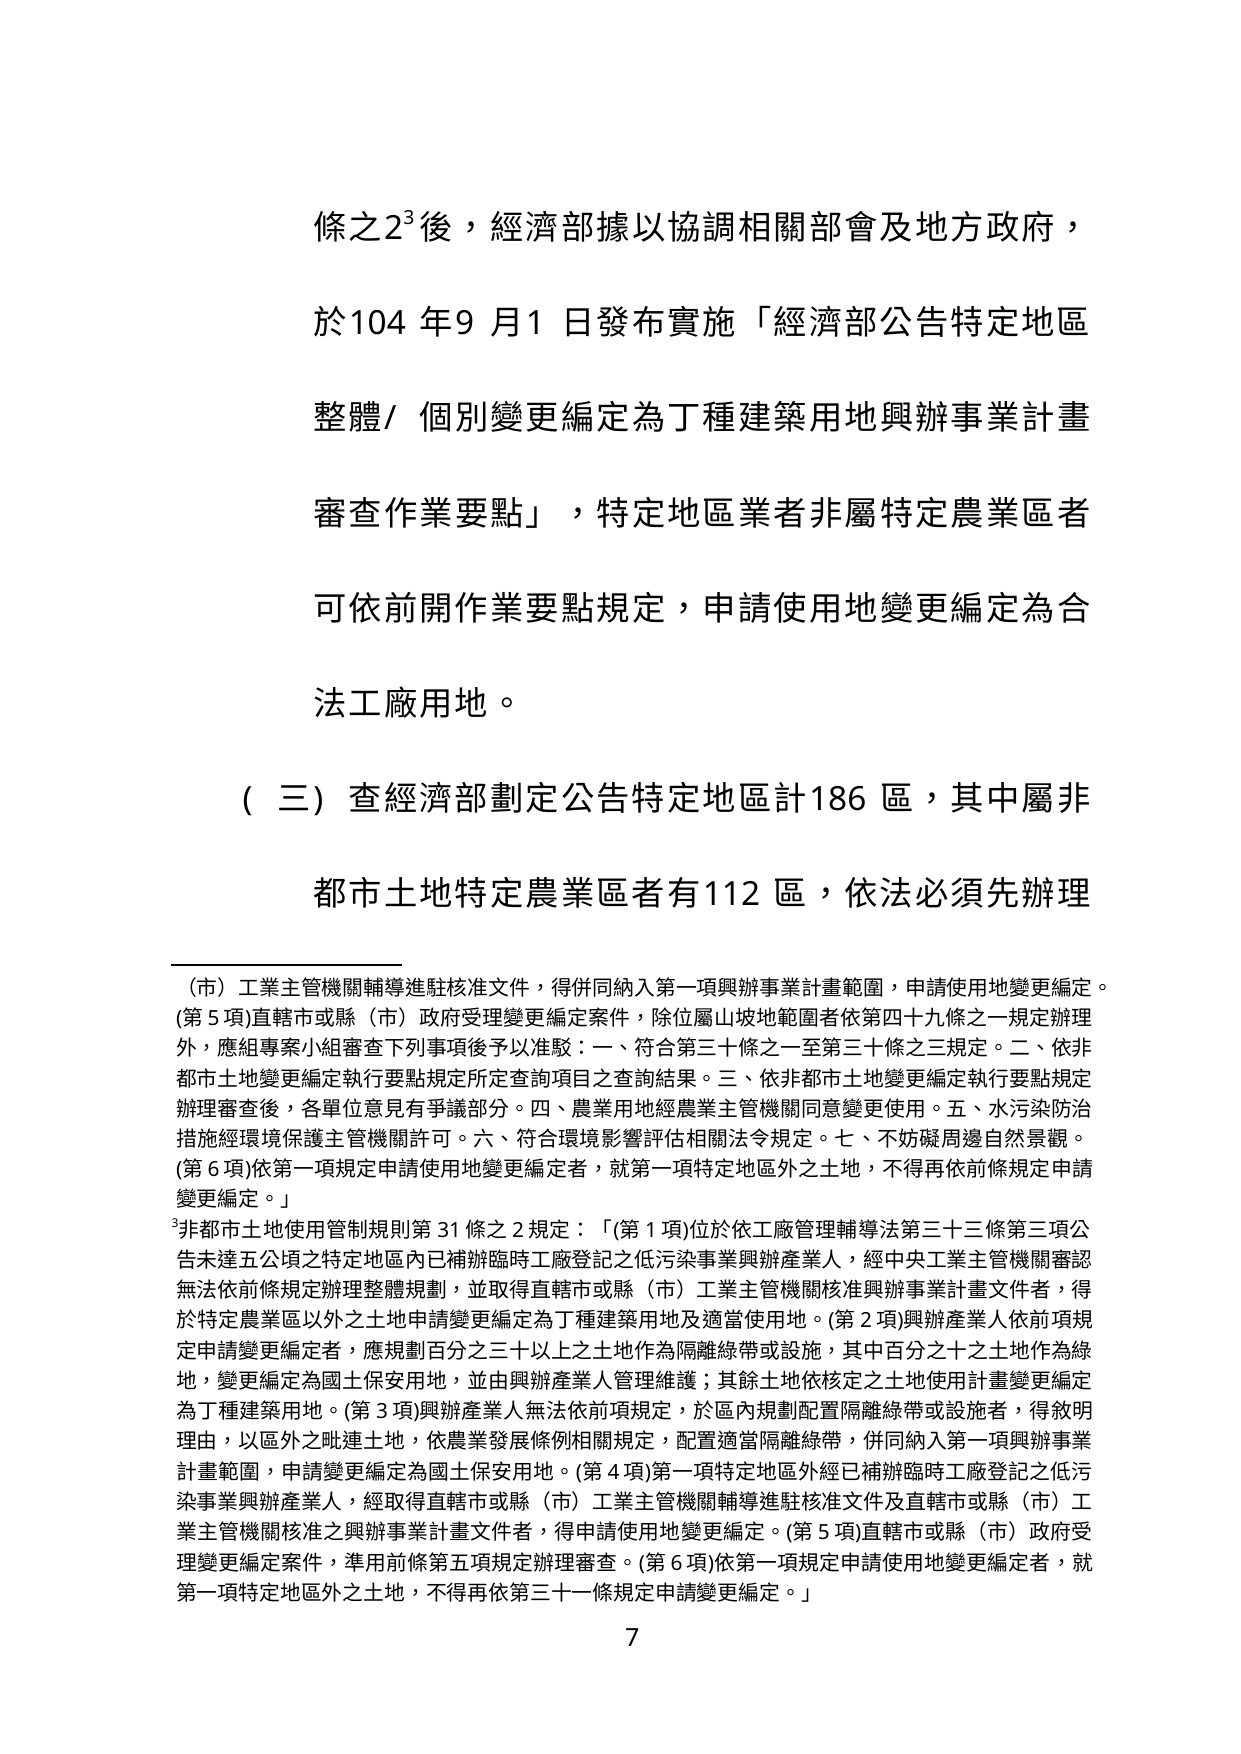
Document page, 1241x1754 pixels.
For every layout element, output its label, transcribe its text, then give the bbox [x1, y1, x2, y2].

subtitle 查經濟部劃定公告特定地區計186區，其中屬非都市土地特定農業區者有112區，依法必須先辦理特定農業區變更為一般農業區及使用地變更編定為丁種建築用地後，始能進一步輔導工廠合法化。依據經濟部提供截至107年8月31日止之統計資料，經直轄市、縣（市）政府函送內政部辦理審查作業者計103案(其餘9案因各該管直轄市、縣【市】政府並未審查通過，故未函送內政部)，嗣經內政部准予核備調整分區後，屬非都市土地且非特定農業區者共99區，其中一般農業區96區、山坡地保育區3區；尚屬特定農業區者共55區，其中內政部審查中者計8案、內政部不同意核備者計38案、各該管直轄市、縣(市)政府未審查通過者計9案，詳表2；另經濟部業受理申請使用地變更編定為丁種建築用地之申請案計20案，其中申請整體變更為丁種建築用地者計9案，申請個別變更為丁種建築用地者計11案，20案中已核定者計6案；而位於都市土地之32區特定地區，已有2區依都市計畫法程序變更為工業區。經濟部亦表示：特定地區業者申請土地合法化，屬非都市土地特定農業區者，依規定須先將特定農業區解編為一般農業區，及符合留設10公尺隔離綠帶、拆除違建、繳交回饋金等配套措施，非無條件就地合法；又非都市土地使用管制規則第31條之1及第31條之2規定係經濟部與內政部、行政院農業委員會協商後之折衷共識，業者申請變更之門檻頗高，特定地區業者申請土地合法化，須俟特定農業區解編為一般農業區後始能申請；又特定地區申請土地變更依規定需於輔導期限屆滿前1年提出(即108年6月2日前)，完成分區調整與否為廠商送件先決條件，倘內政部於108年6月前尚無法完成分區調整審查程序，將嚴重影響特定地區廠商送件權益，遑論輔導業者辦理土地合法等語。 [242, 748, 1092, 939]
